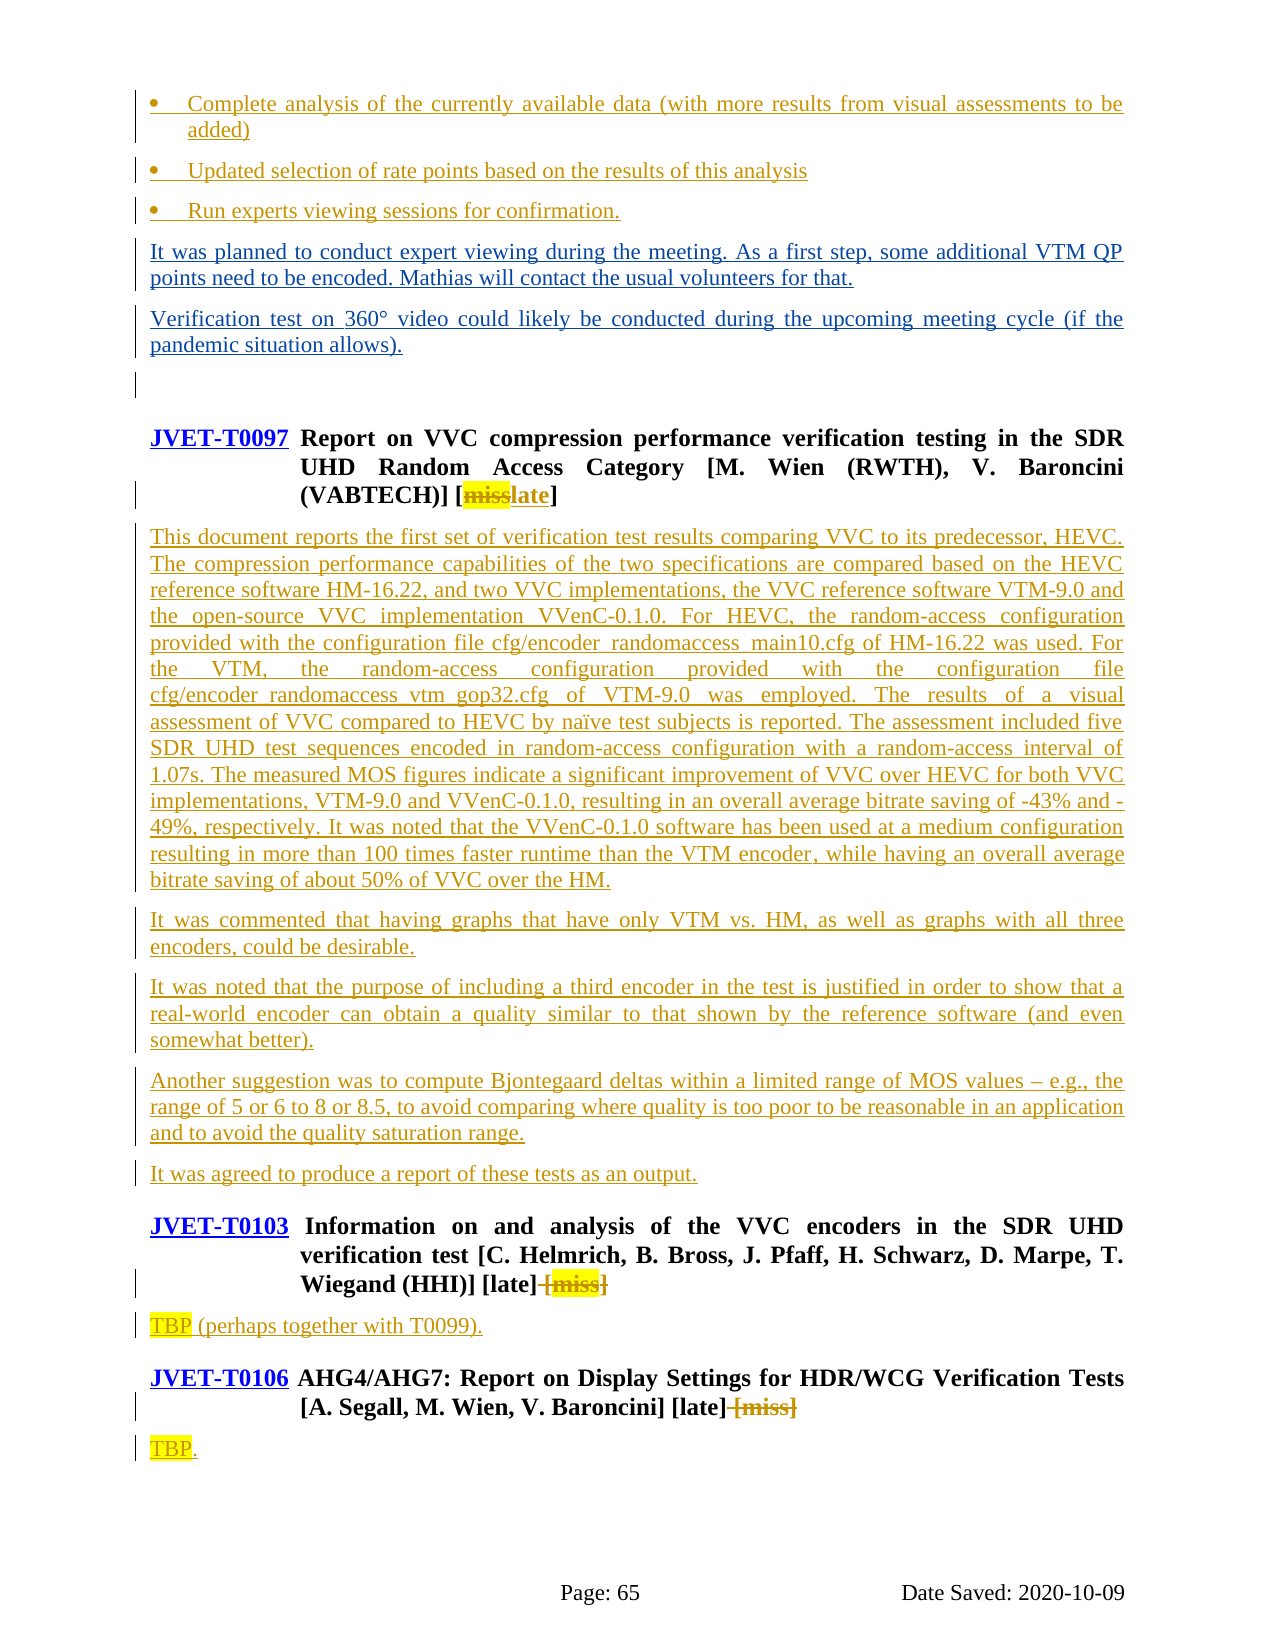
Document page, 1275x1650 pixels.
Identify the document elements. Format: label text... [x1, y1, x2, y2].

subtitle JVET-T0106 AHG4/AHG7: Report on Display Settings for HDR/WCG Verification Tests [A. Segall, M. Wien, V. Baroncini] [late] [150, 1363, 1125, 1421]
subtitle JVET-T0103 Information on and analysis of the VVC encoders in the SDR UHD verification test [C. Helmrich, B. Bross, J. Pfaff, H. Schwarz, D. Marpe, T. Wiegand (HHI)] [late] [150, 1211, 1125, 1297]
subtitle JVET-T0097 Report on VVC compression performance verification testing in the SDR UHD Random Access Category [M. Wien (RWTH), V. Baroncini (VABTECH)] [] [150, 423, 1125, 509]
